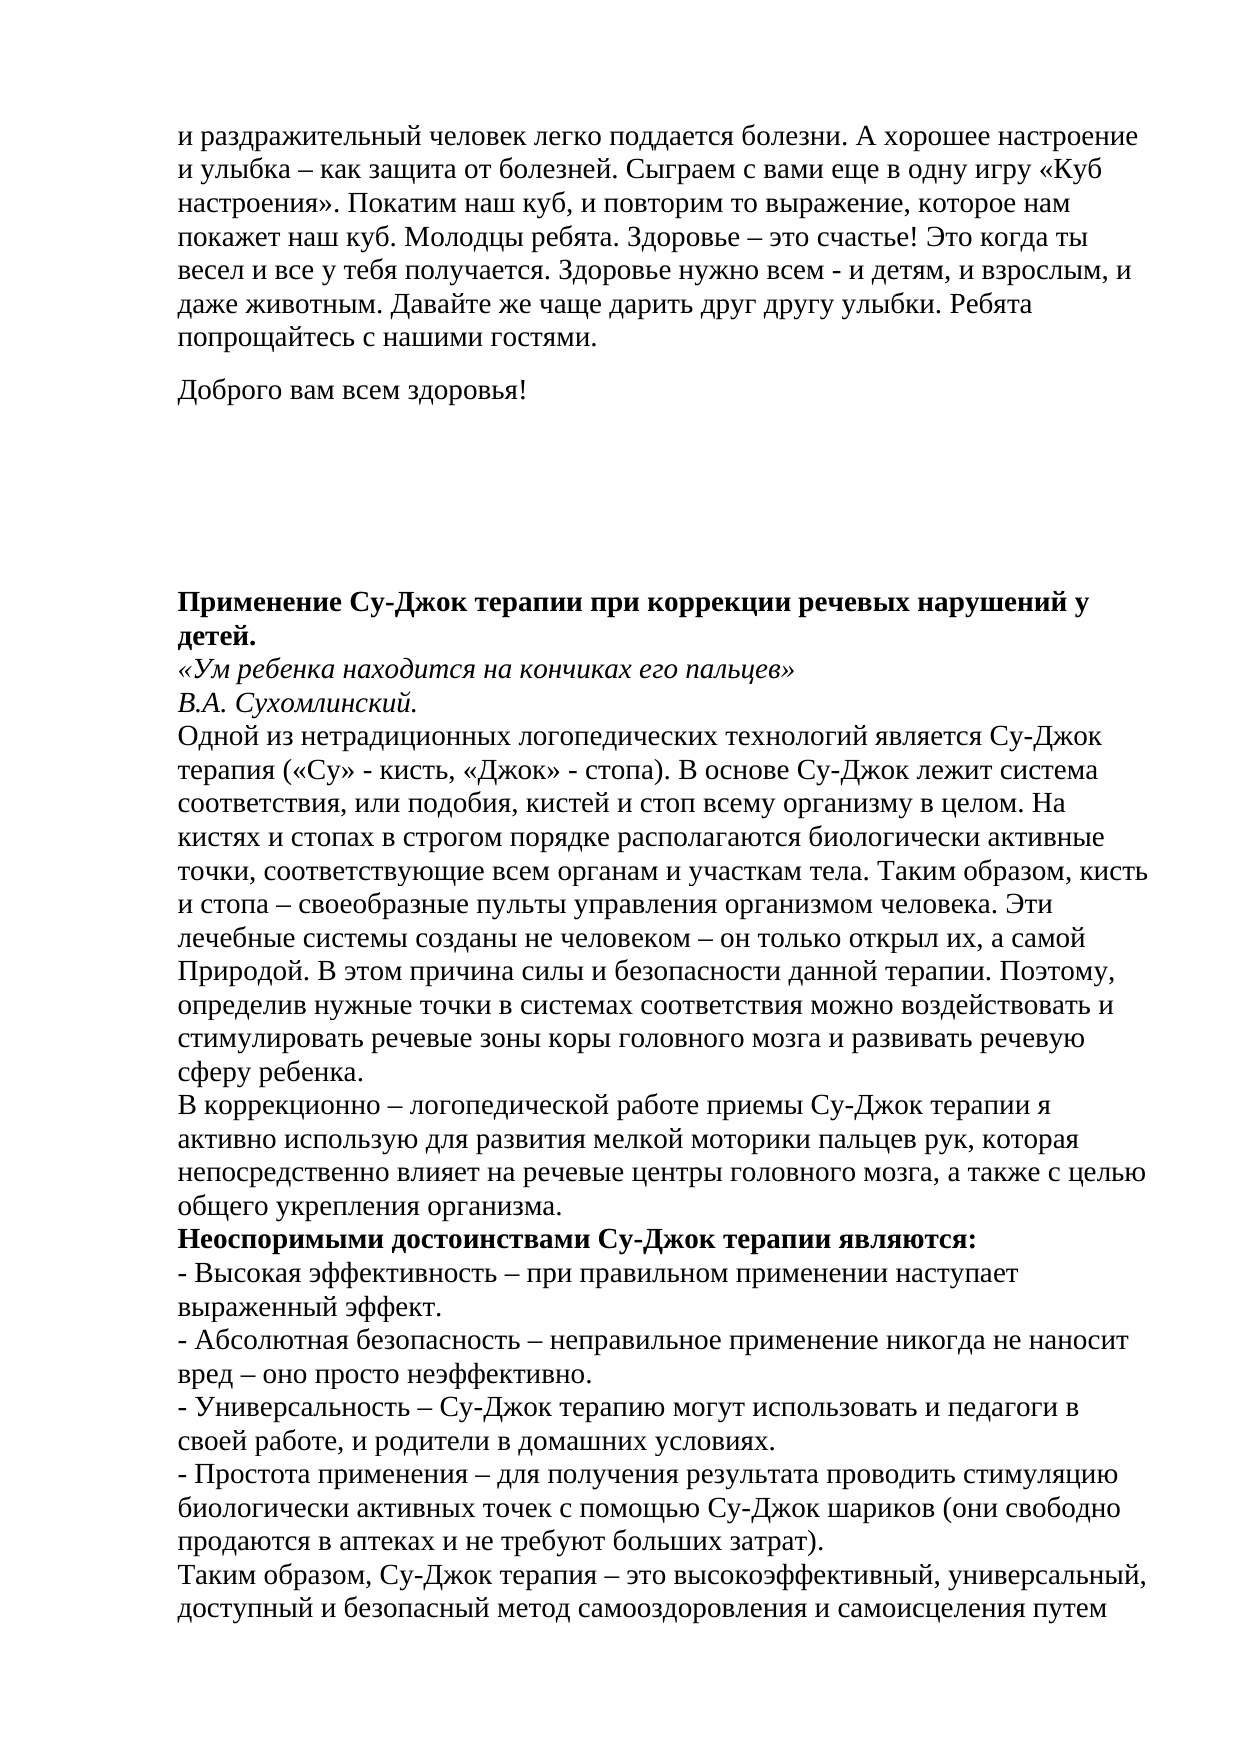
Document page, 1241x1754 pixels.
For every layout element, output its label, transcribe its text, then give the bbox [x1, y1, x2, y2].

text Доброго вам всем здоровья! [177, 372, 1152, 406]
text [177, 584, 1152, 1624]
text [177, 118, 1152, 353]
